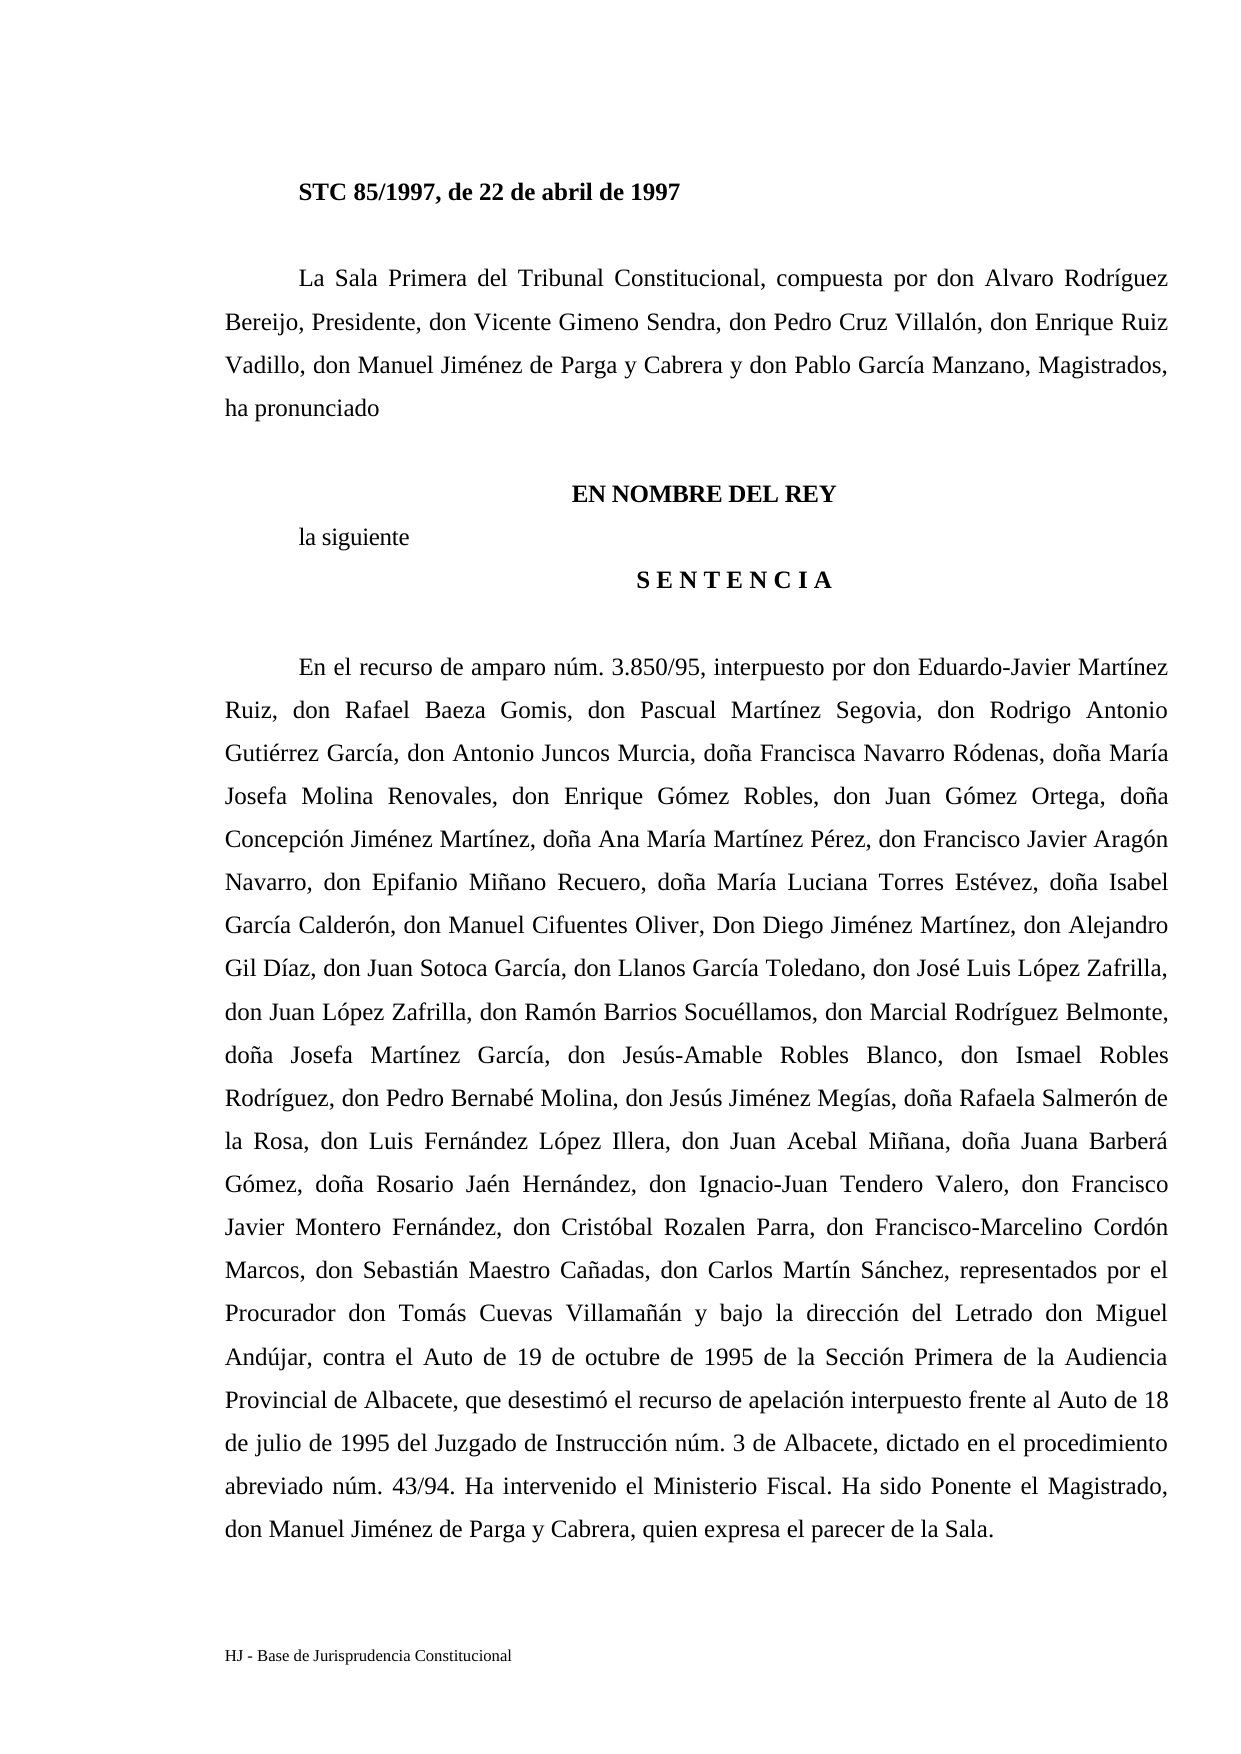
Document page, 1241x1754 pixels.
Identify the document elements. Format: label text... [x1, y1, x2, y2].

text La Sala Primera del Tribunal Constitucional, compuesta por don Alvaro Rodríguez Bereijo, Presidente, don Vicente Gimeno Sendra, don Pedro Cruz Villalón, don Enrique Ruiz Vadillo, don Manuel Jiménez de Parga y Cabrera y don Pablo García Manzano, Magistrados, ha pronunciado [224, 263, 1169, 422]
text STC 85/1997, de 22 de abril de 1997 [224, 177, 1169, 206]
text S E N T E N C I A [224, 565, 1169, 594]
text En el recurso de amparo núm. 3.850/95, interpuesto por don Eduardo-Javier Martínez Ruiz, don Rafael Baeza Gomis, don Pascual Martínez Segovia, don Rodrigo Antonio Gutiérrez García, don Antonio Juncos Murcia, doña Francisca Navarro Ródenas, doña María Josefa Molina Renovales, don Enrique Gómez Robles, don Juan Gómez Ortega, doña Concepción Jiménez Martínez, doña Ana María Martínez Pérez, don Francisco Javier Aragón Navarro, don Epifanio Miñano Recuero, doña María Luciana Torres Estévez, doña Isabel García Calderón, don Manuel Cifuentes Oliver, Don Diego Jiménez Martínez, don Alejandro Gil Díaz, don Juan Sotoca García, don Llanos García Toledano, don José Luis López Zafrilla, don Juan López Zafrilla, don Ramón Barrios Socuéllamos, don Marcial Rodríguez Belmonte, doña Josefa Martínez García, don Jesús-Amable Robles Blanco, don Ismael Robles Rodríguez, don Pedro Bernabé Molina, don Jesús Jiménez Megías, doña Rafaela Salmerón de la Rosa, don Luis Fernández López Illera, don Juan Acebal Miñana, doña Juana Barberá Gómez, doña Rosario Jaén Hernández, don Ignacio-Juan Tendero Valero, don Francisco Javier Montero Fernández, don Cristóbal Rozalen Parra, don Francisco-Marcelino Cordón Marcos, don Sebastián Maestro Cañadas, don Carlos Martín Sánchez, representados por el Procurador don Tomás Cuevas Villamañán y bajo la dirección del Letrado don Miguel Andújar, contra el Auto de 19 de octubre de 1995 de la Sección Primera de la Audiencia Provincial de Albacete, que desestimó el recurso de apelación interpuesto frente al Auto de 18 de julio de 1995 del Juzgado de Instrucción núm. 3 de Albacete, dictado en el procedimiento abreviado núm. 43/94. Ha intervenido el Ministerio Fiscal. Ha sido Ponente el Magistrado, don Manuel Jiménez de Parga y Cabrera, quien expresa el parecer de la Sala. [224, 652, 1169, 1543]
text EN NOMBRE DEL REY [224, 479, 1110, 508]
text la siguiente [224, 522, 1110, 551]
